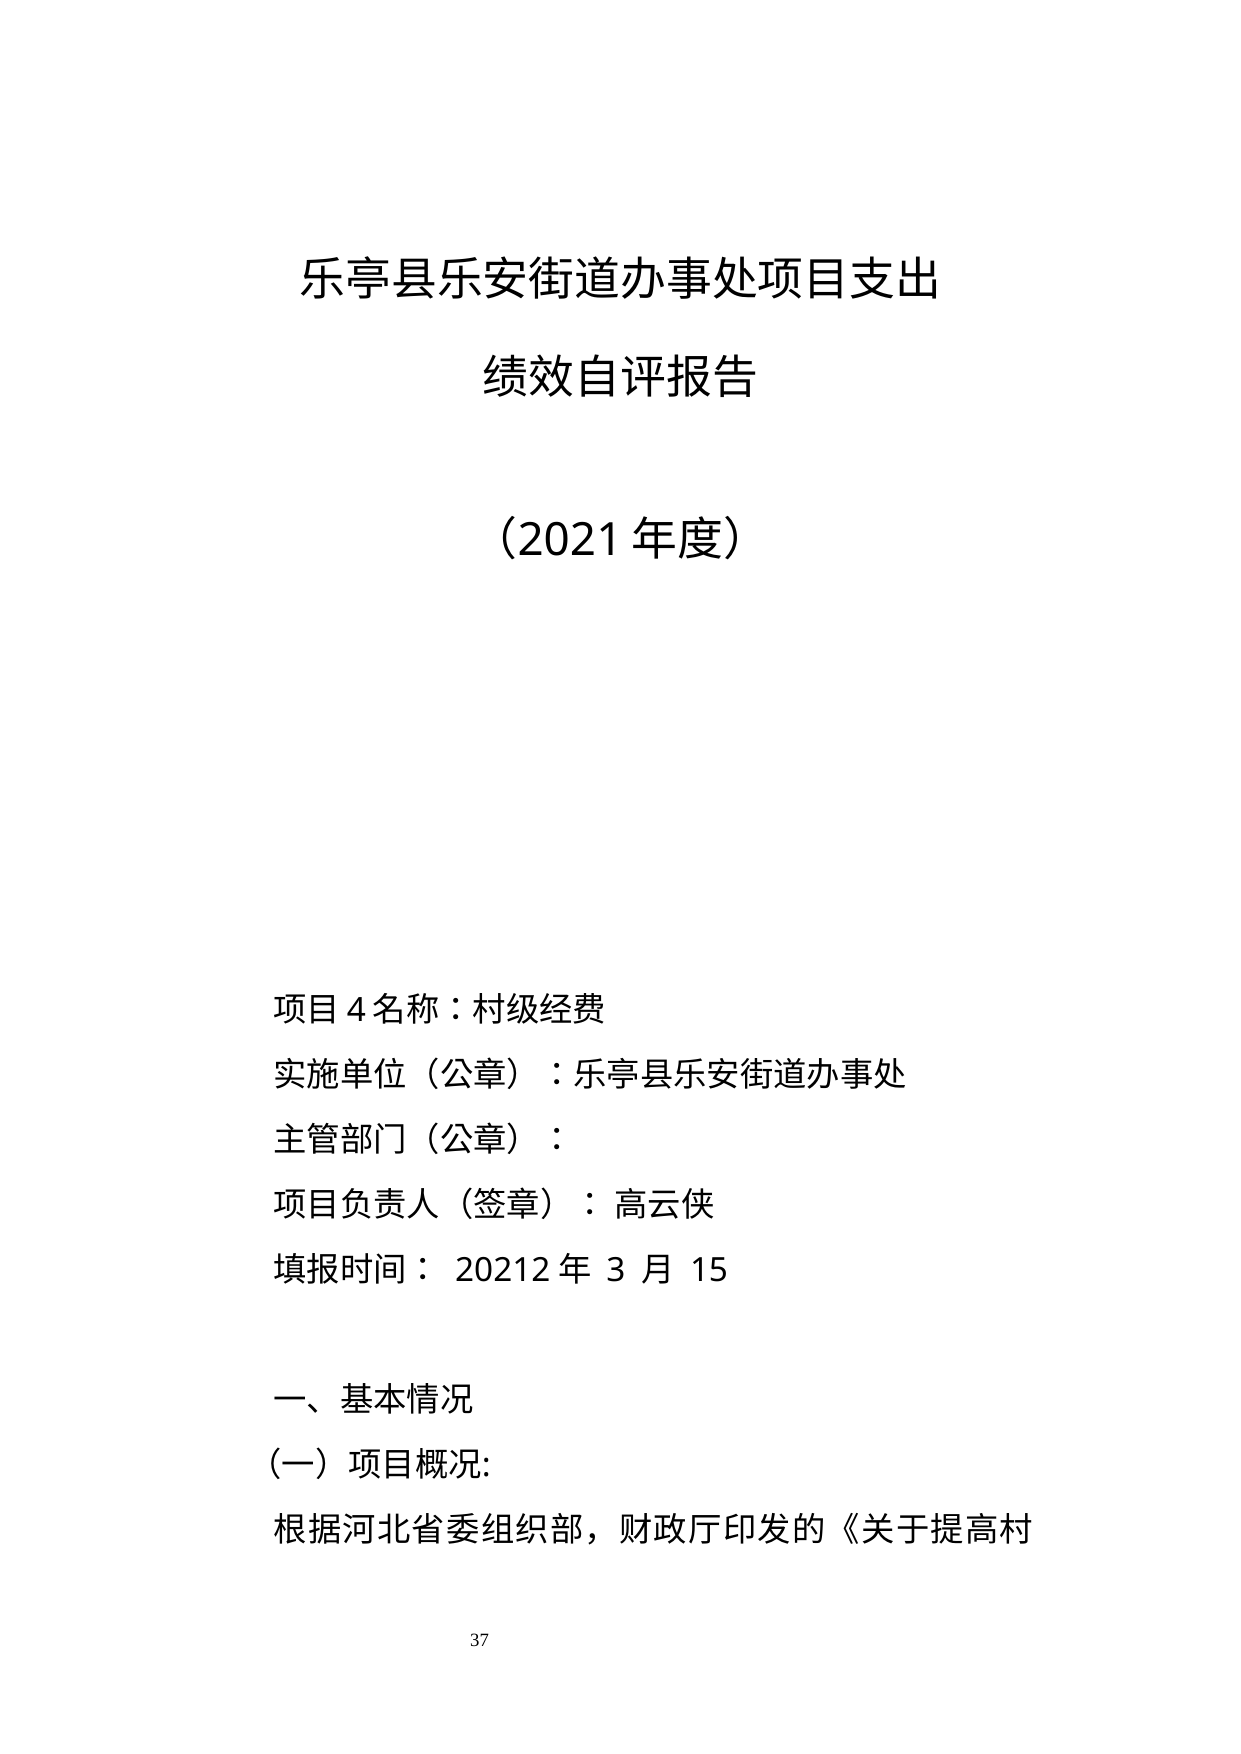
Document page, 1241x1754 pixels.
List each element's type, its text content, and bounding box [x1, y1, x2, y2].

text 项目4名称：村级经费 [207, 974, 1033, 1039]
text 项目负责人（签章）： 高云侠 [207, 1169, 1033, 1234]
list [207, 1494, 1033, 1559]
text 乐亭县乐安街道办事处项目支出 [207, 227, 1033, 324]
text 主管部门（公章）： [207, 1104, 1033, 1169]
text 一、基本情况 [207, 1364, 1033, 1429]
text （一）项目概况: [207, 1429, 1033, 1494]
text 实施单位（公章）：乐亭县乐安街道办事处 [207, 1039, 1033, 1104]
text 填报时间： 20212 年 3 月 15 [207, 1234, 1033, 1299]
text （2021年度） [207, 487, 1033, 584]
text 绩效自评报告 [207, 324, 1033, 422]
